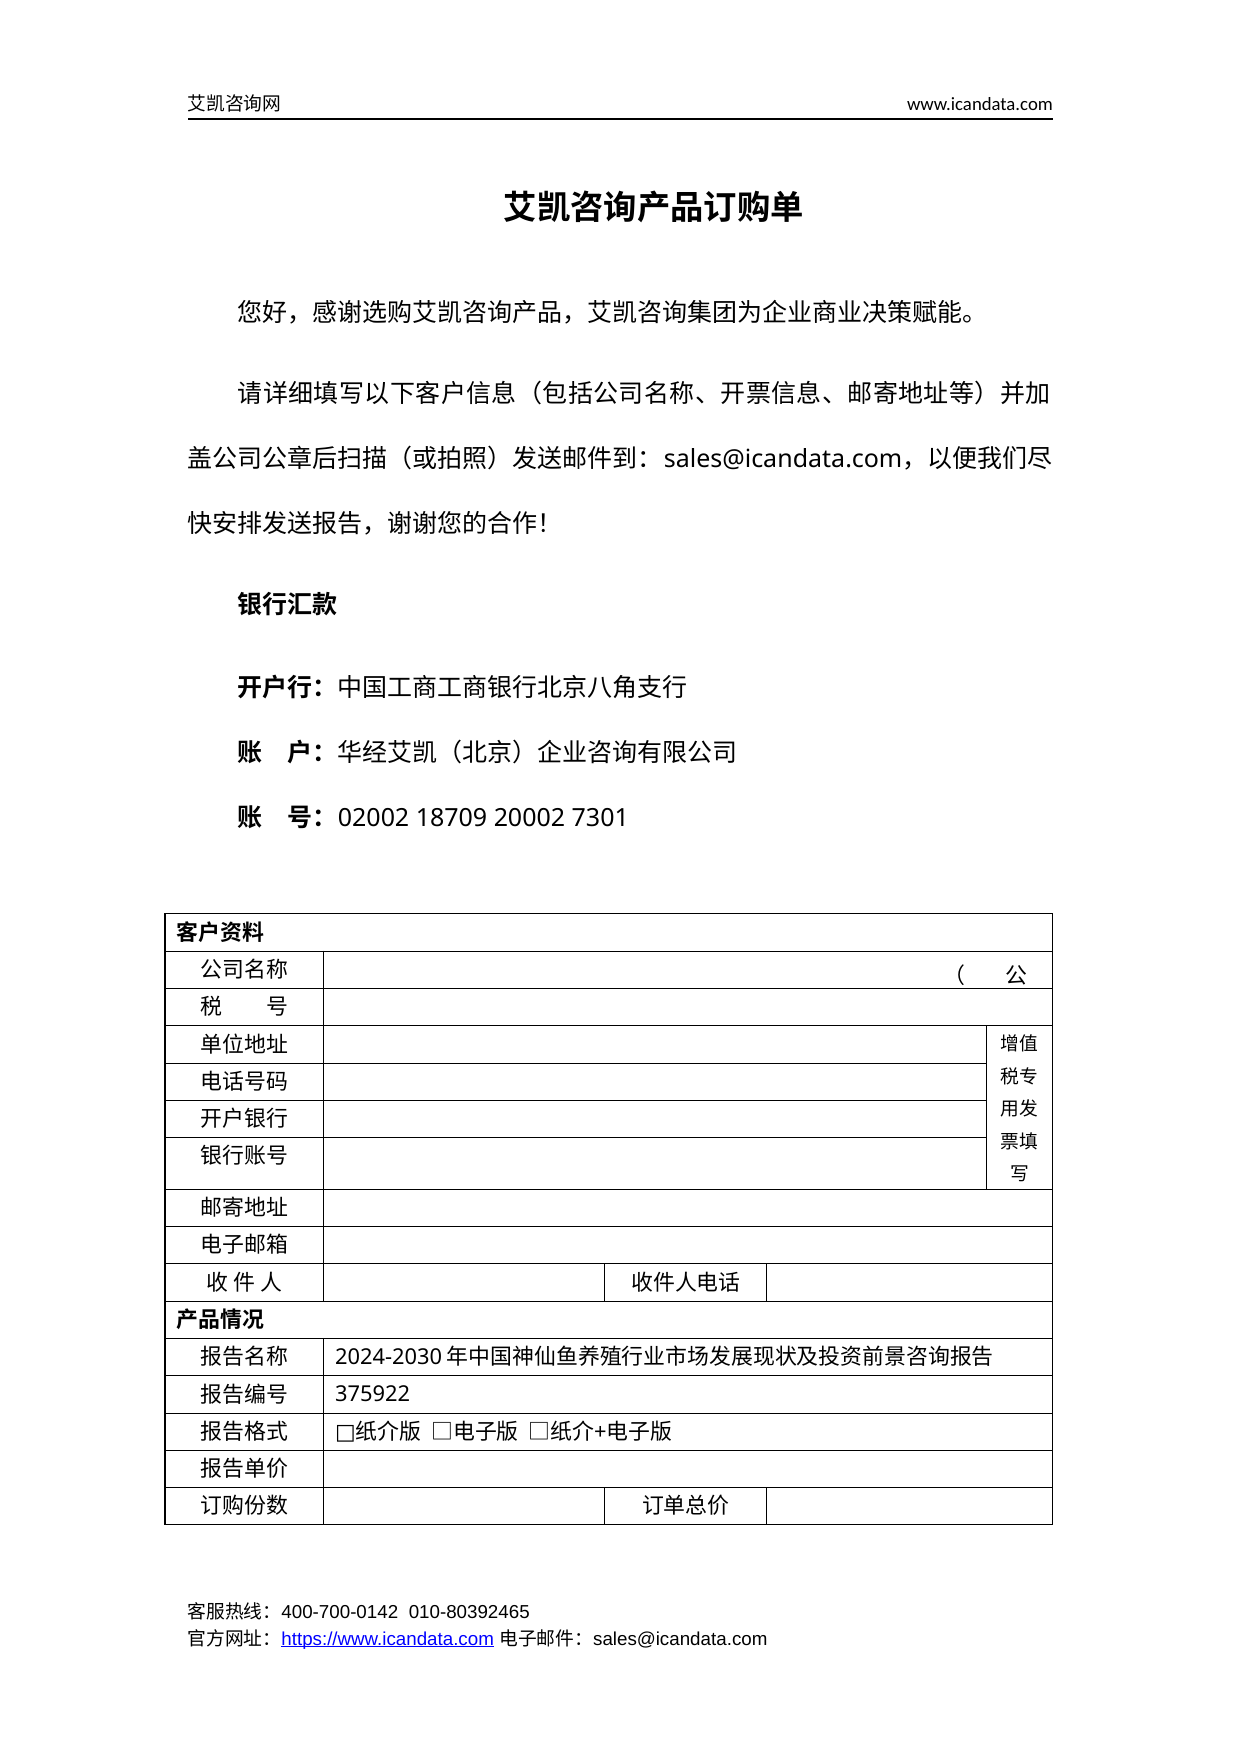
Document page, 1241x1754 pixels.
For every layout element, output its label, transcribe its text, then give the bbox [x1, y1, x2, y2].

table_cell [767, 1488, 1052, 1524]
table_cell 2024-2030年中国神仙鱼养殖行业市场发展现状及投资前景咨询报告 [324, 1339, 1052, 1375]
text 账 号：02002 18709 20002 7301 [187, 783, 1053, 848]
table_cell [324, 1264, 604, 1301]
table_cell □纸介版 □电子版 □纸介+电子版 [324, 1414, 1052, 1450]
table_cell 375922 [324, 1376, 1052, 1412]
text 您好，感谢选购艾凯咨询产品，艾凯咨询集团为企业商业决策赋能。 [187, 278, 1053, 343]
table_cell [324, 952, 1052, 988]
text 银行汇款 [187, 570, 1053, 635]
table_cell 报告格式 [166, 1414, 323, 1450]
table_cell 单位地址 [166, 1026, 323, 1062]
table_cell 邮寄地址 [166, 1190, 323, 1226]
table_cell [324, 989, 1052, 1025]
table_cell 电子邮箱 [166, 1227, 323, 1263]
table_cell 公司名称 [166, 952, 323, 988]
table_cell [324, 1101, 986, 1137]
table_cell [324, 1488, 604, 1524]
table_cell 银行账号 [166, 1138, 323, 1189]
text 账 户：华经艾凯（北京）企业咨询有限公司 [187, 718, 1053, 783]
table_cell 税 号 [166, 989, 323, 1025]
table_cell [324, 1138, 986, 1189]
table_cell 报告名称 [166, 1339, 323, 1375]
table_header 客户资料 [166, 914, 1052, 951]
table_cell 订单总价 [605, 1488, 766, 1524]
table_cell 报告编号 [166, 1376, 323, 1412]
table_cell [324, 1190, 1052, 1226]
table_cell [324, 1064, 986, 1100]
table_cell 产品情况 [166, 1302, 1052, 1338]
table_cell [324, 1451, 1052, 1487]
table_cell 收件人电话 [605, 1264, 766, 1301]
text 开户行：中国工商工商银行北京八角支行 [187, 653, 1053, 718]
table_cell 开户银行 [166, 1101, 323, 1137]
text 艾凯咨询产品订购单 [187, 172, 1053, 237]
table_cell 报告单价 [166, 1451, 323, 1487]
table_cell 收 件 人 [166, 1264, 323, 1301]
text 请详细填写以下客户信息（包括公司名称、开票信息、邮寄地址等）并加盖公司公章后扫描（或拍照）发送邮件到：sales@icandata.com，以便我们尽快安排发送报告，谢谢您的合作！ [187, 359, 1053, 554]
table_cell 订购份数 [166, 1488, 323, 1524]
table_cell 电话号码 [166, 1064, 323, 1100]
table_cell [324, 1026, 986, 1062]
table_cell [324, 1227, 1052, 1263]
table_cell 增值税专用发票填写 [987, 1026, 1052, 1189]
table_cell [767, 1264, 1052, 1301]
